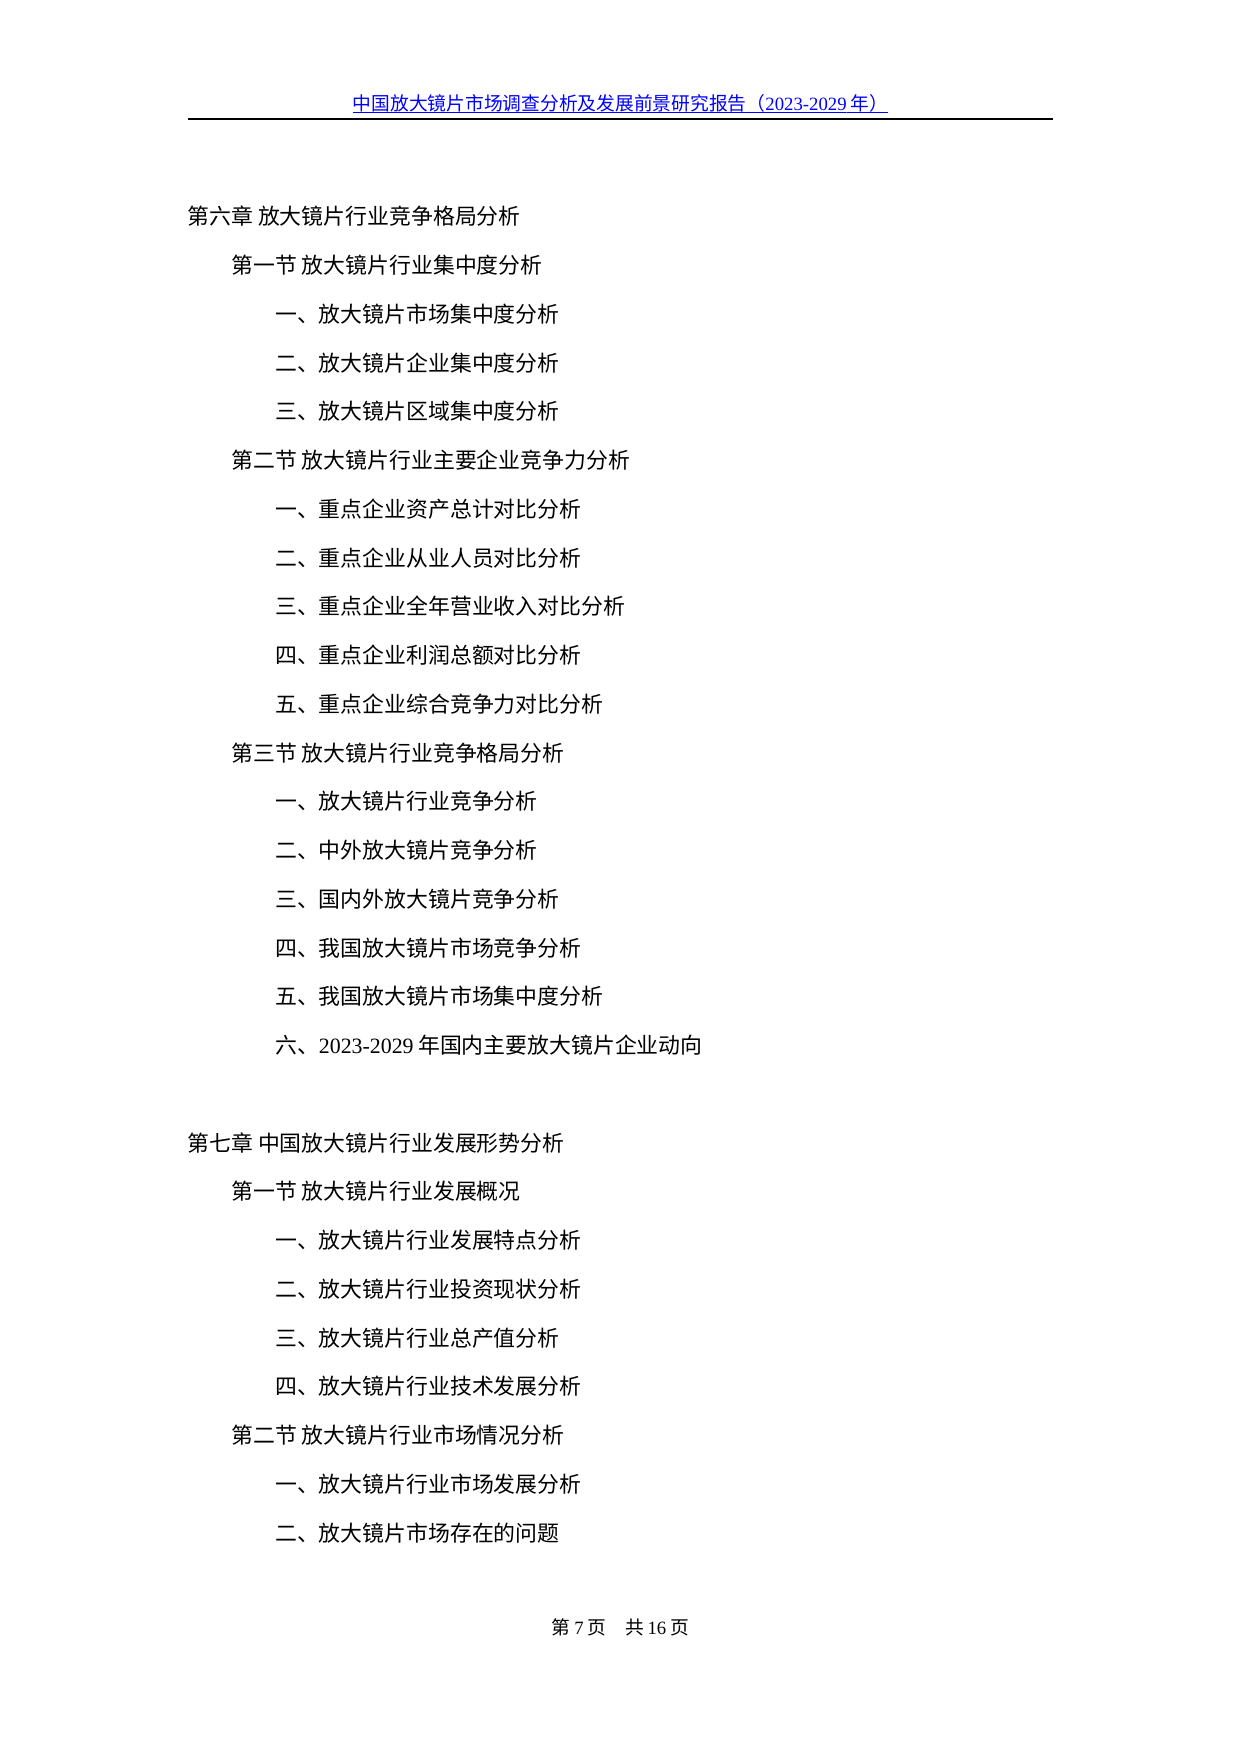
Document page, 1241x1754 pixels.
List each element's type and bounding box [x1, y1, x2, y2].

text [187, 150, 1053, 1548]
